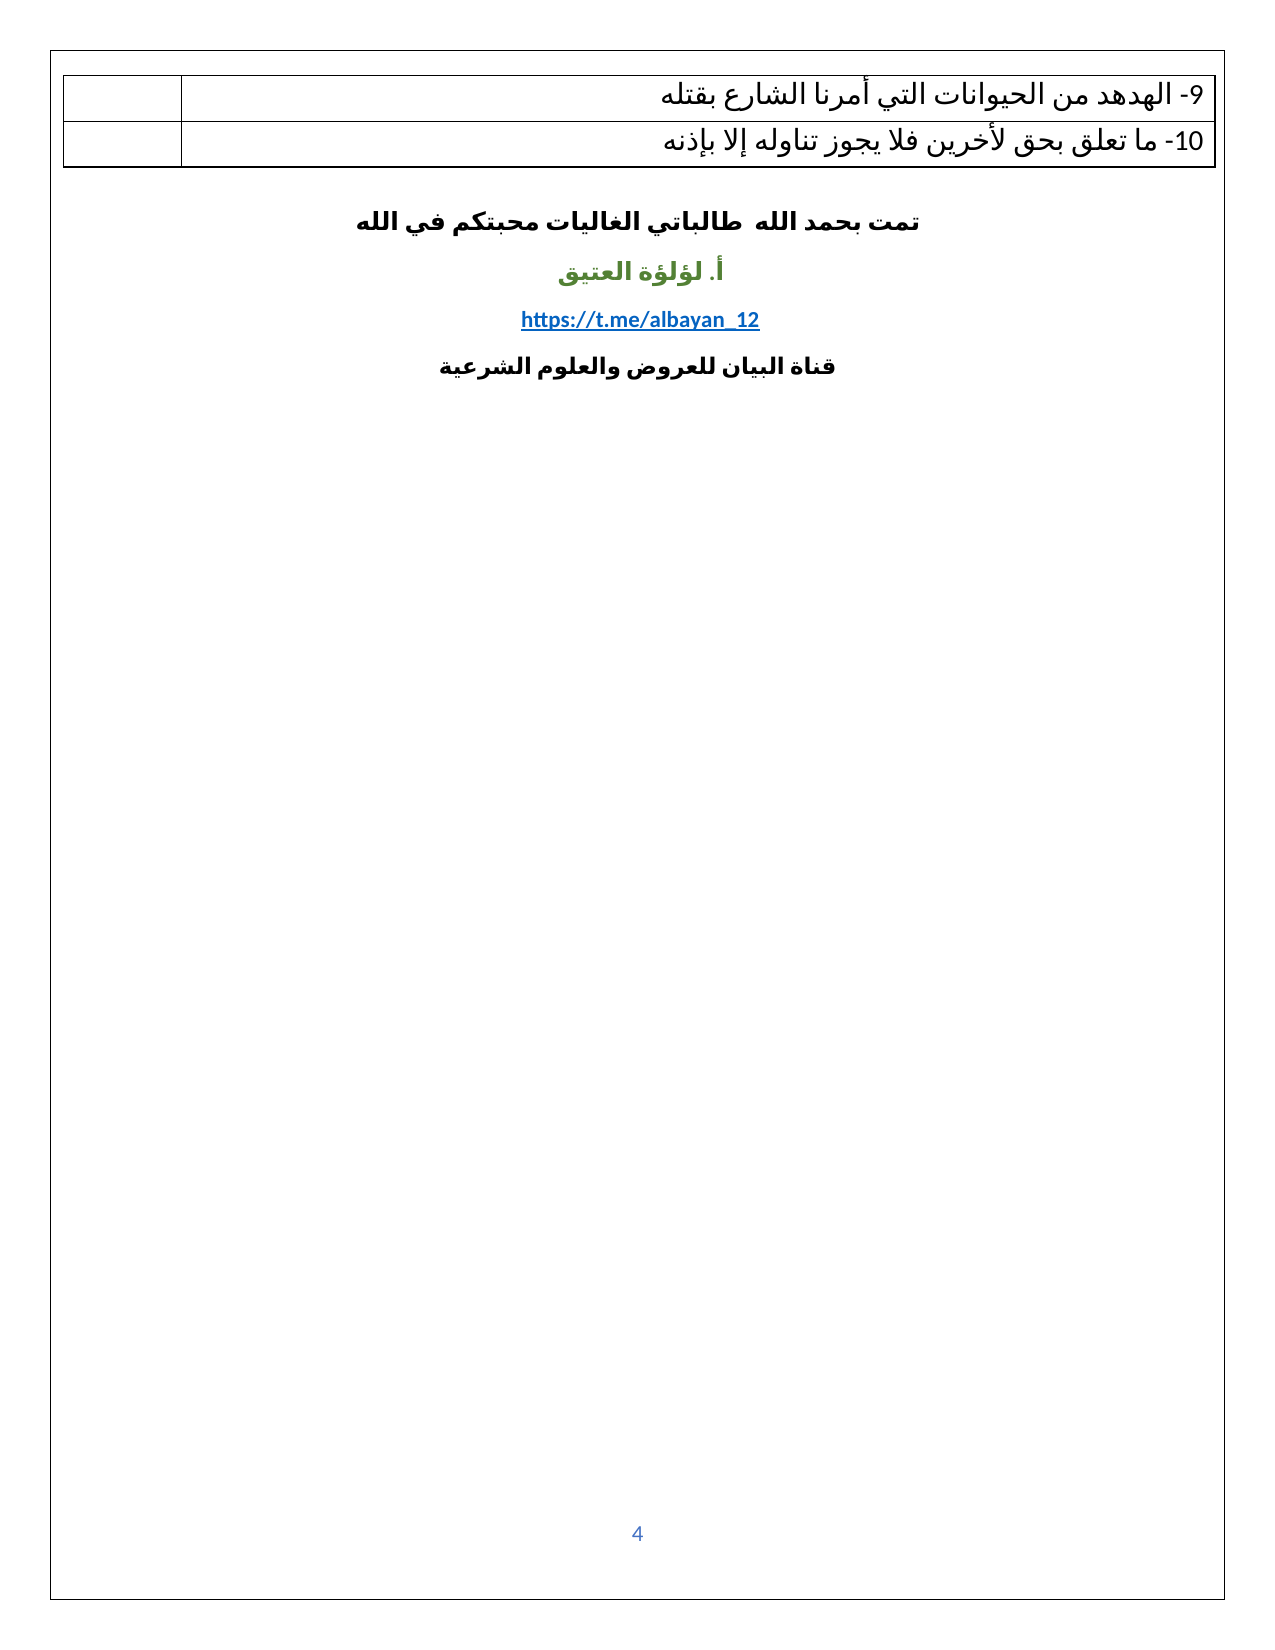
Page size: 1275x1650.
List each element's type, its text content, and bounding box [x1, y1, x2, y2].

text قناة البيان للعروض والعلوم الشرعية [75, 352, 1200, 380]
table_cell 9- الهدهد من الحيوانات التي أمرنا الشارع بقتله [182, 76, 1214, 121]
table_cell 10- ما تعلق بحق لأخرين فلا يجوز تناوله إلا بإذنه [182, 122, 1214, 166]
text تمت بحمد الله طالباتي الغاليات محبتكم في الله [75, 206, 1200, 237]
table_cell [64, 122, 181, 166]
text https://t.me/albayan_12 [75, 305, 1200, 333]
table_cell [64, 76, 181, 121]
text أ. لؤلؤة العتيق [75, 256, 1200, 286]
